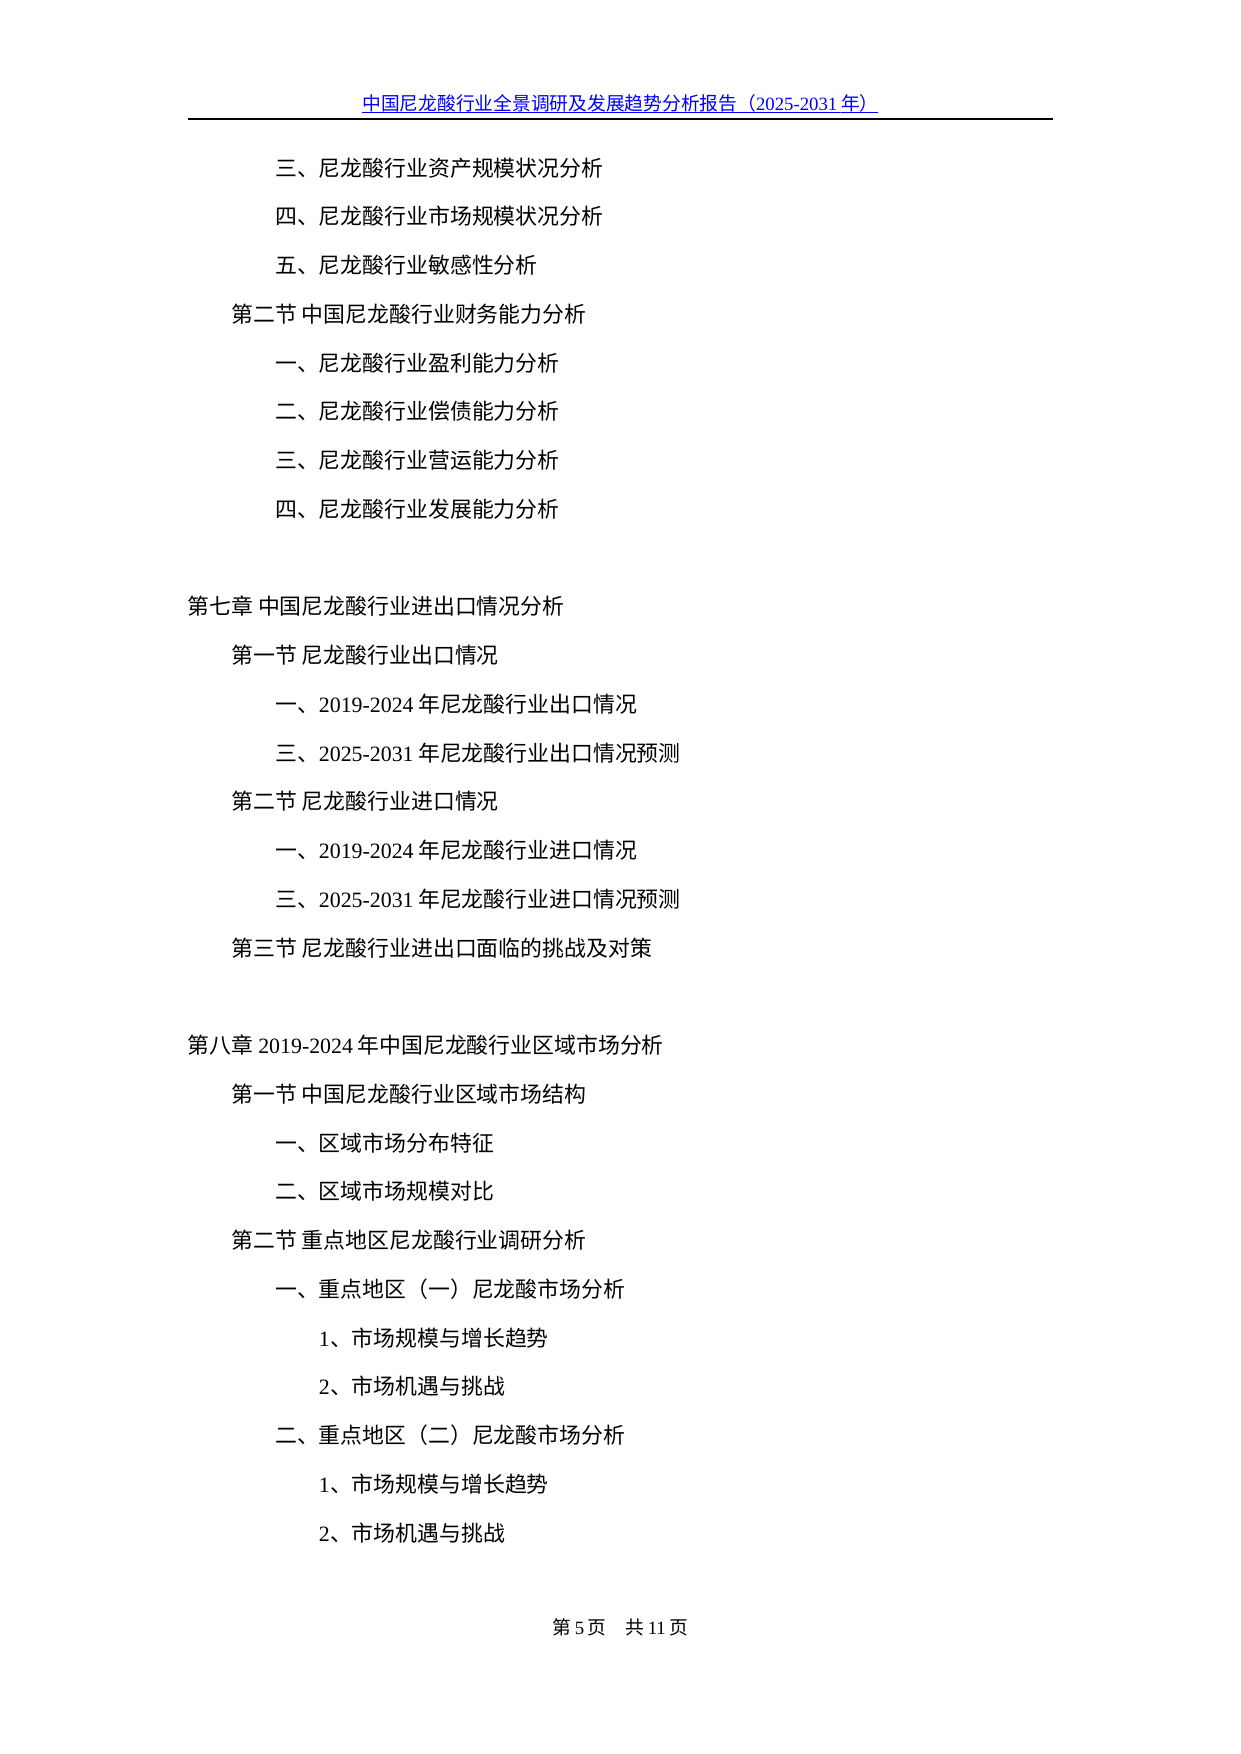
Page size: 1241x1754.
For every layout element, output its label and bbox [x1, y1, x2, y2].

text [187, 150, 1053, 1548]
